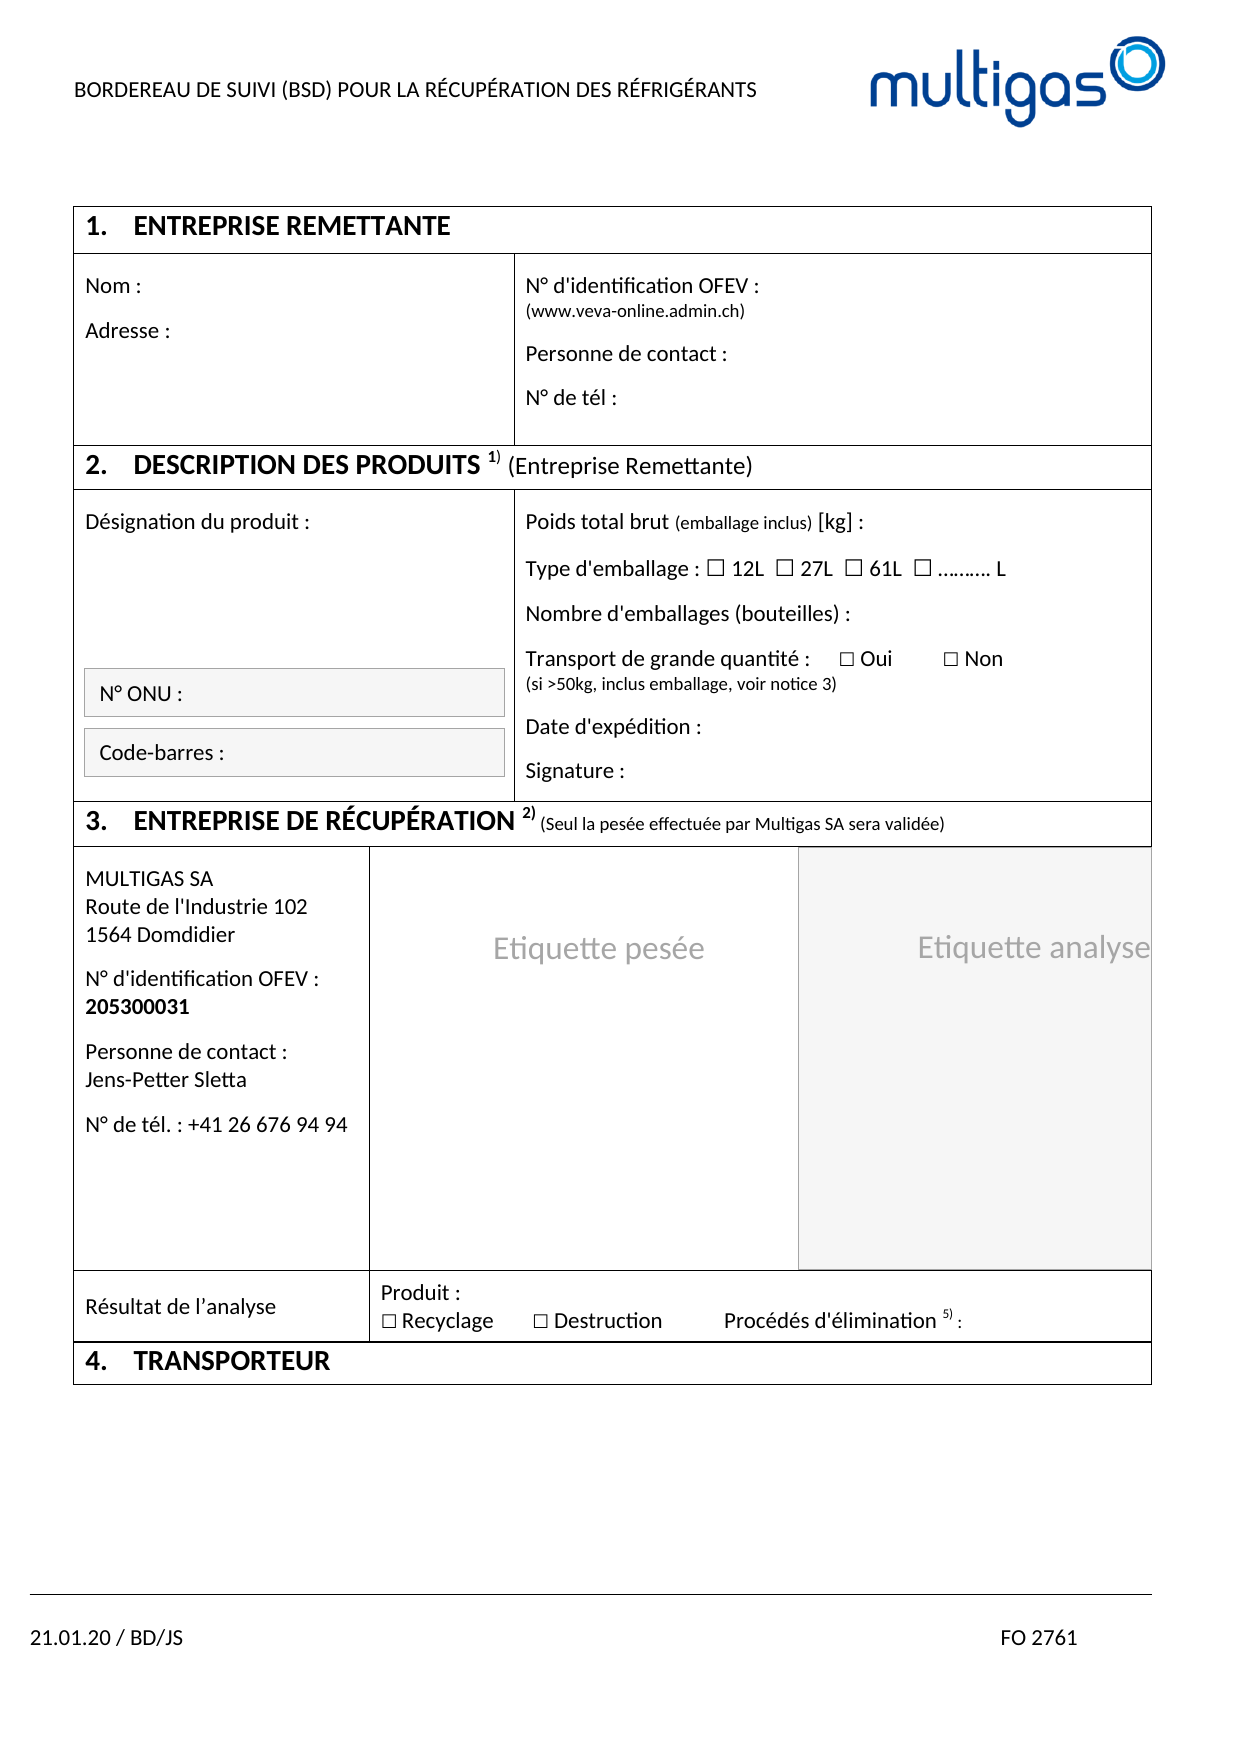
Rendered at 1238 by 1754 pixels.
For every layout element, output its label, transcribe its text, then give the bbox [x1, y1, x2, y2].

table_cell [370, 847, 798, 1270]
table_cell Nom : Adresse : [74, 254, 514, 445]
table_cell ENTREPRISE DE RÉCUPÉRATION 2) (Seul la pesée effectuée par Multigas SA sera validée) [74, 802, 1151, 846]
table_cell MULTIGAS SA Route de l'Industrie 102 1564 Domdidier N° d'identification OFEV : 205300031 Personne de contact : Jens-Petter Sletta N° de tél. : +41 26 676 94 94 [74, 847, 369, 1270]
table_cell Désignation du produit : [74, 490, 514, 801]
picture [853, 26, 1176, 142]
table_cell TRANSPORTEUR [74, 1343, 1151, 1384]
table_cell Poids total brut (emballage inclus) [kg] : Type d'emballage : 12L 27L 61L ………. L Nombre d'emballages (bouteilles) : Transport de grande quantité : Oui Non (si >50kg, inclus emballage, voir notice 3) Date d'expédition : Signature : [515, 490, 1151, 801]
table_cell Résultat de l’analyse [74, 1271, 369, 1341]
table_cell DESCRIPTION DES PRODUITS 1) (Entreprise Remettante) [74, 446, 1151, 489]
table_cell N° d'identification OFEV : (www.veva-online.admin.ch) Personne de contact : N° de tél : [515, 254, 1151, 445]
table_cell Produit : Recyclage Destruction Procédés d'élimination 5) : [370, 1271, 1151, 1341]
table_header ENTREPRISE REMETTANTE [74, 207, 1151, 253]
